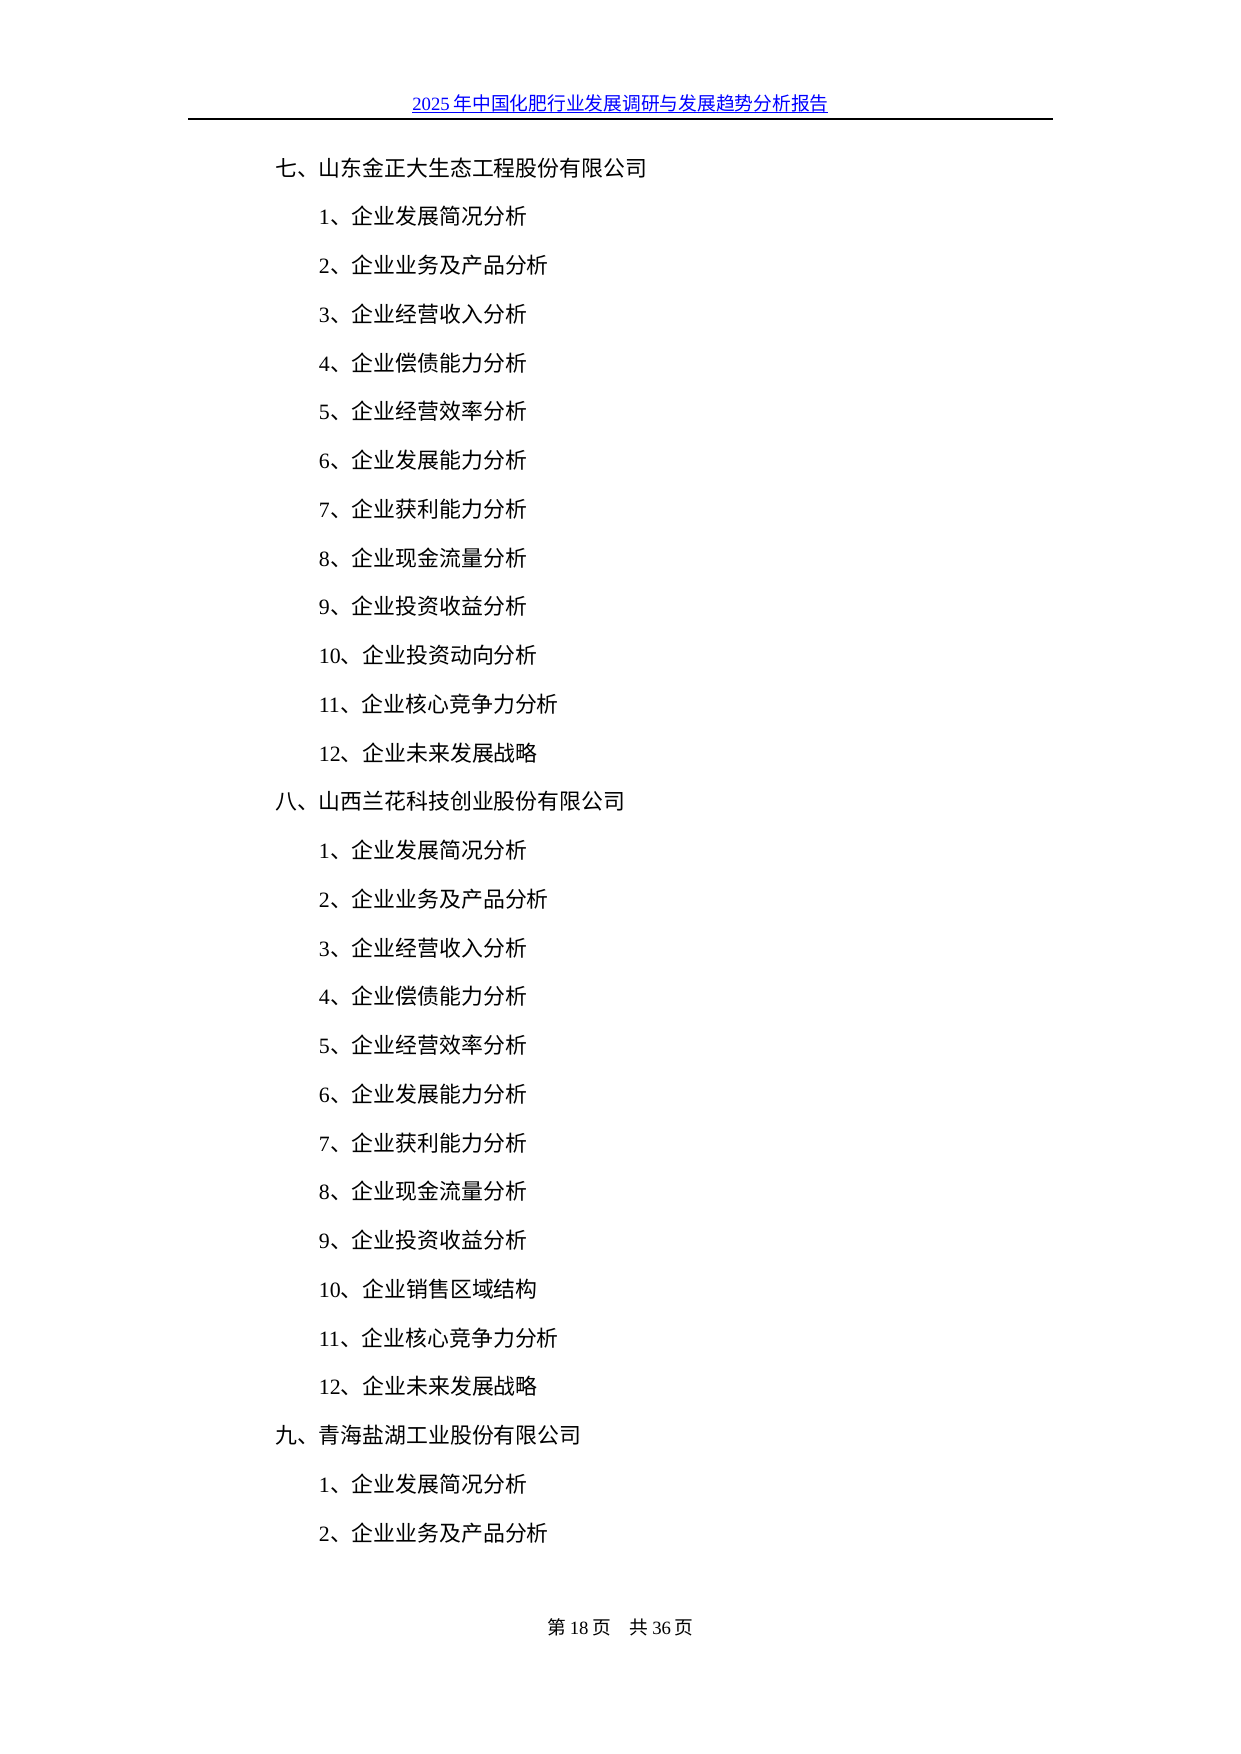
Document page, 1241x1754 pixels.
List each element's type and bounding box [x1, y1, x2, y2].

text [187, 150, 1053, 1548]
